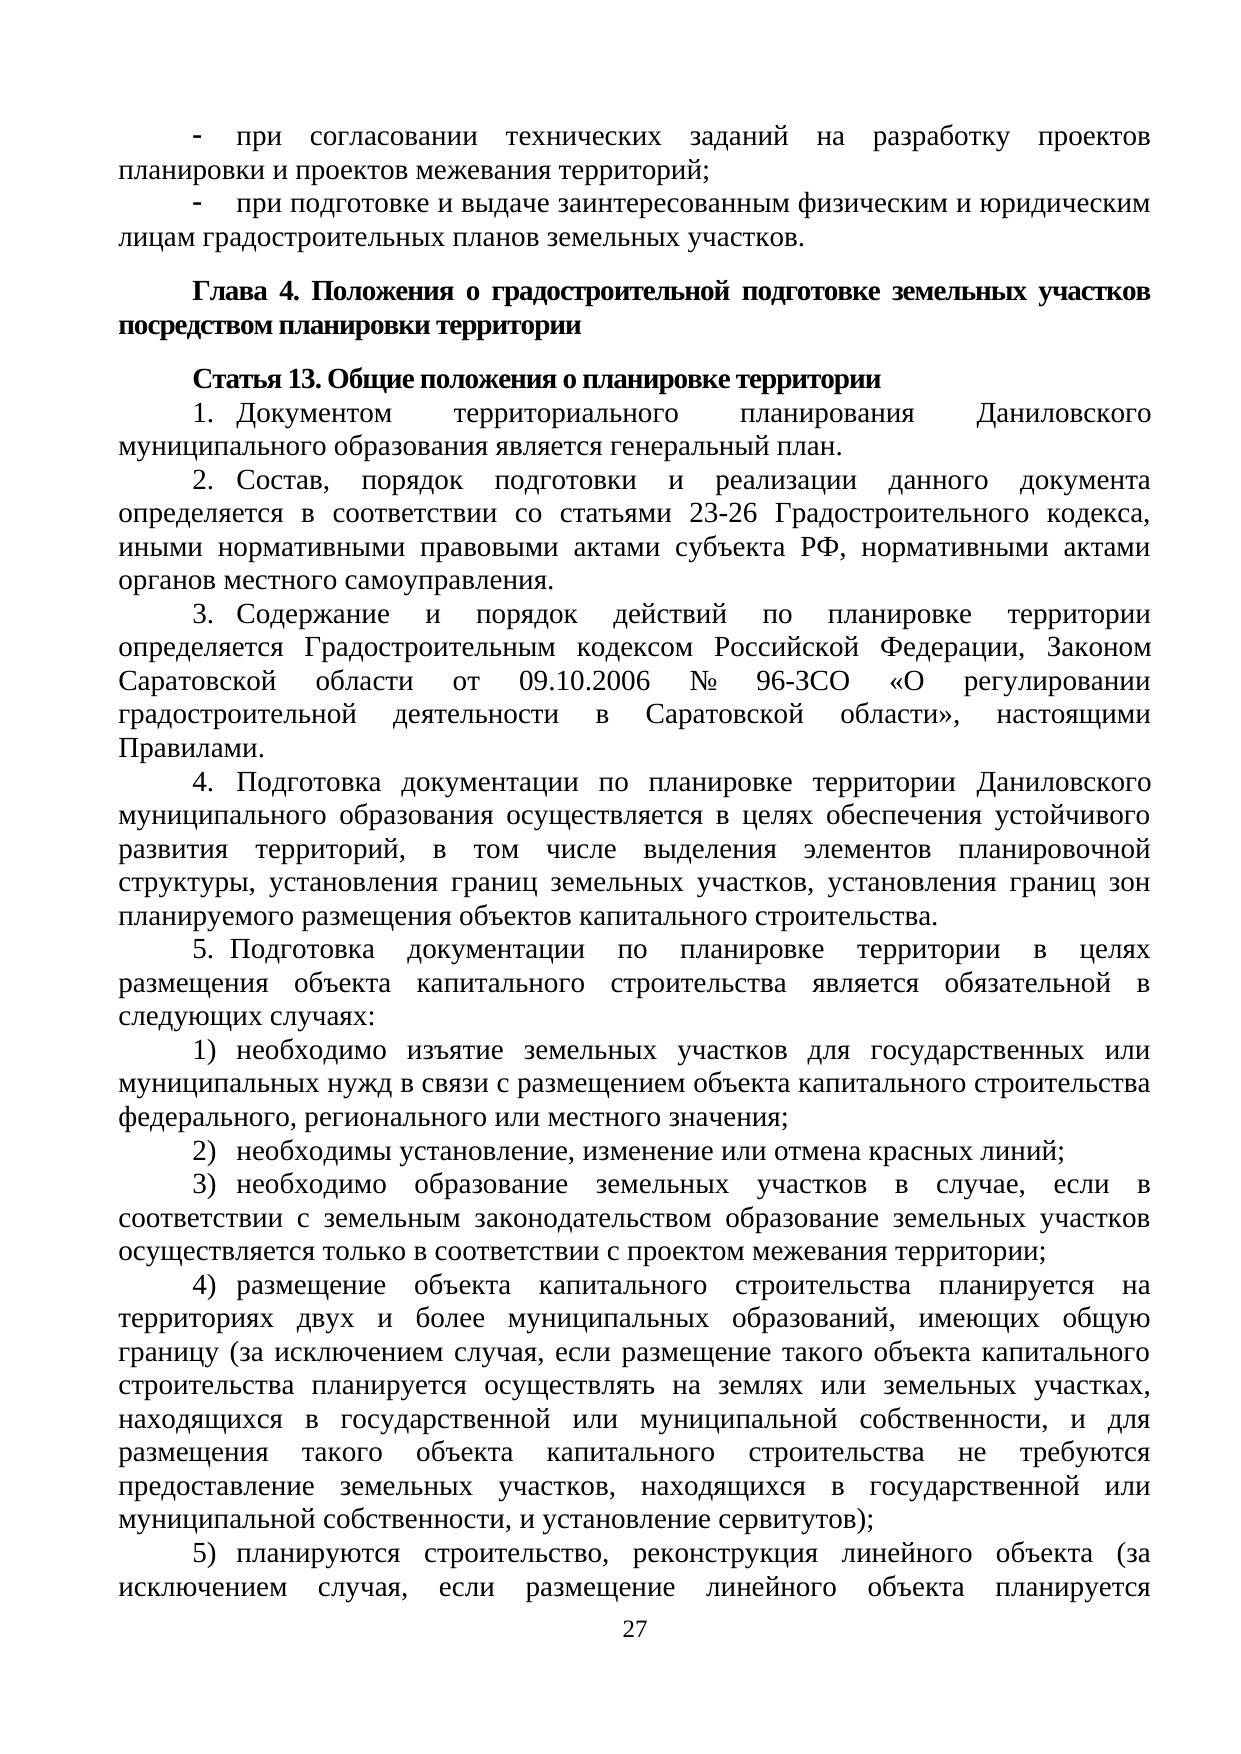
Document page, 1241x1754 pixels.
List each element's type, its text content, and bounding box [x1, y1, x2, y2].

list Подготовка документации по планировке территории в целях размещения объекта капитального строительства является обязательной в следующих случаях: [118, 931, 1152, 1032]
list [118, 1535, 1152, 1602]
list при подготовке и выдаче заинтересованным физическим и юридическим лицам градостроительных планов земельных участков. [118, 185, 1152, 252]
list размещение объекта капитального строительства планируется на территориях двух и более муниципальных образований, имеющих общую границу (за исключением случая, если размещение такого объекта капитального строительства планируется осуществлять на землях или земельных участках, находящихся в государственной или муниципальной собственности, и для размещения такого объекта капитального строительства не требуются предоставление земельных участков, находящихся в государственной или муниципальной собственности, и установление сервитутов); [118, 1267, 1152, 1535]
list необходимо изъятие земельных участков для государственных или муниципальных нужд в связи с размещением объекта капитального строительства федерального, регионального или местного значения; [118, 1032, 1152, 1133]
list Документом территориального планирования Даниловского муниципального образования является генеральный план. [118, 395, 1152, 462]
subtitle Статья 13. Общие положения о планировке территории [118, 361, 1152, 395]
list необходимы установление, изменение или отмена красных линий; [118, 1133, 1152, 1166]
list Содержание и порядок действий по планировке территории определяется Градостроительным кодексом Российской Федерации, Законом Саратовской области от 09.10.2006 № 96-ЗСО «О регулировании градостроительной деятельности в Саратовской области», настоящими Правилами. [118, 596, 1152, 764]
list необходимо образование земельных участков в случае, если в соответствии с земельным законодательством образование земельных участков осуществляется только в соответствии с проектом межевания территории; [118, 1166, 1152, 1267]
list Состав, порядок подготовки и реализации данного документа определяется в соответствии со статьями 23-26 Градостроительного кодекса, иными нормативными правовыми актами субъекта РФ, нормативными актами органов местного самоуправления. [118, 462, 1152, 596]
list Подготовка документации по планировке территории Даниловского муниципального образования осуществляется в целях обеспечения устойчивого развития территорий, в том числе выделения элементов планировочной структуры, установления границ земельных участков, установления границ зон планируемого размещения объектов капитального строительства. [118, 764, 1152, 931]
subtitle Глава 4. Положения о градостроительной подготовке земельных участков посредством планировки территории [118, 273, 1152, 340]
list при согласовании технических заданий на разработку проектов планировки и проектов межевания территорий; [118, 118, 1152, 185]
